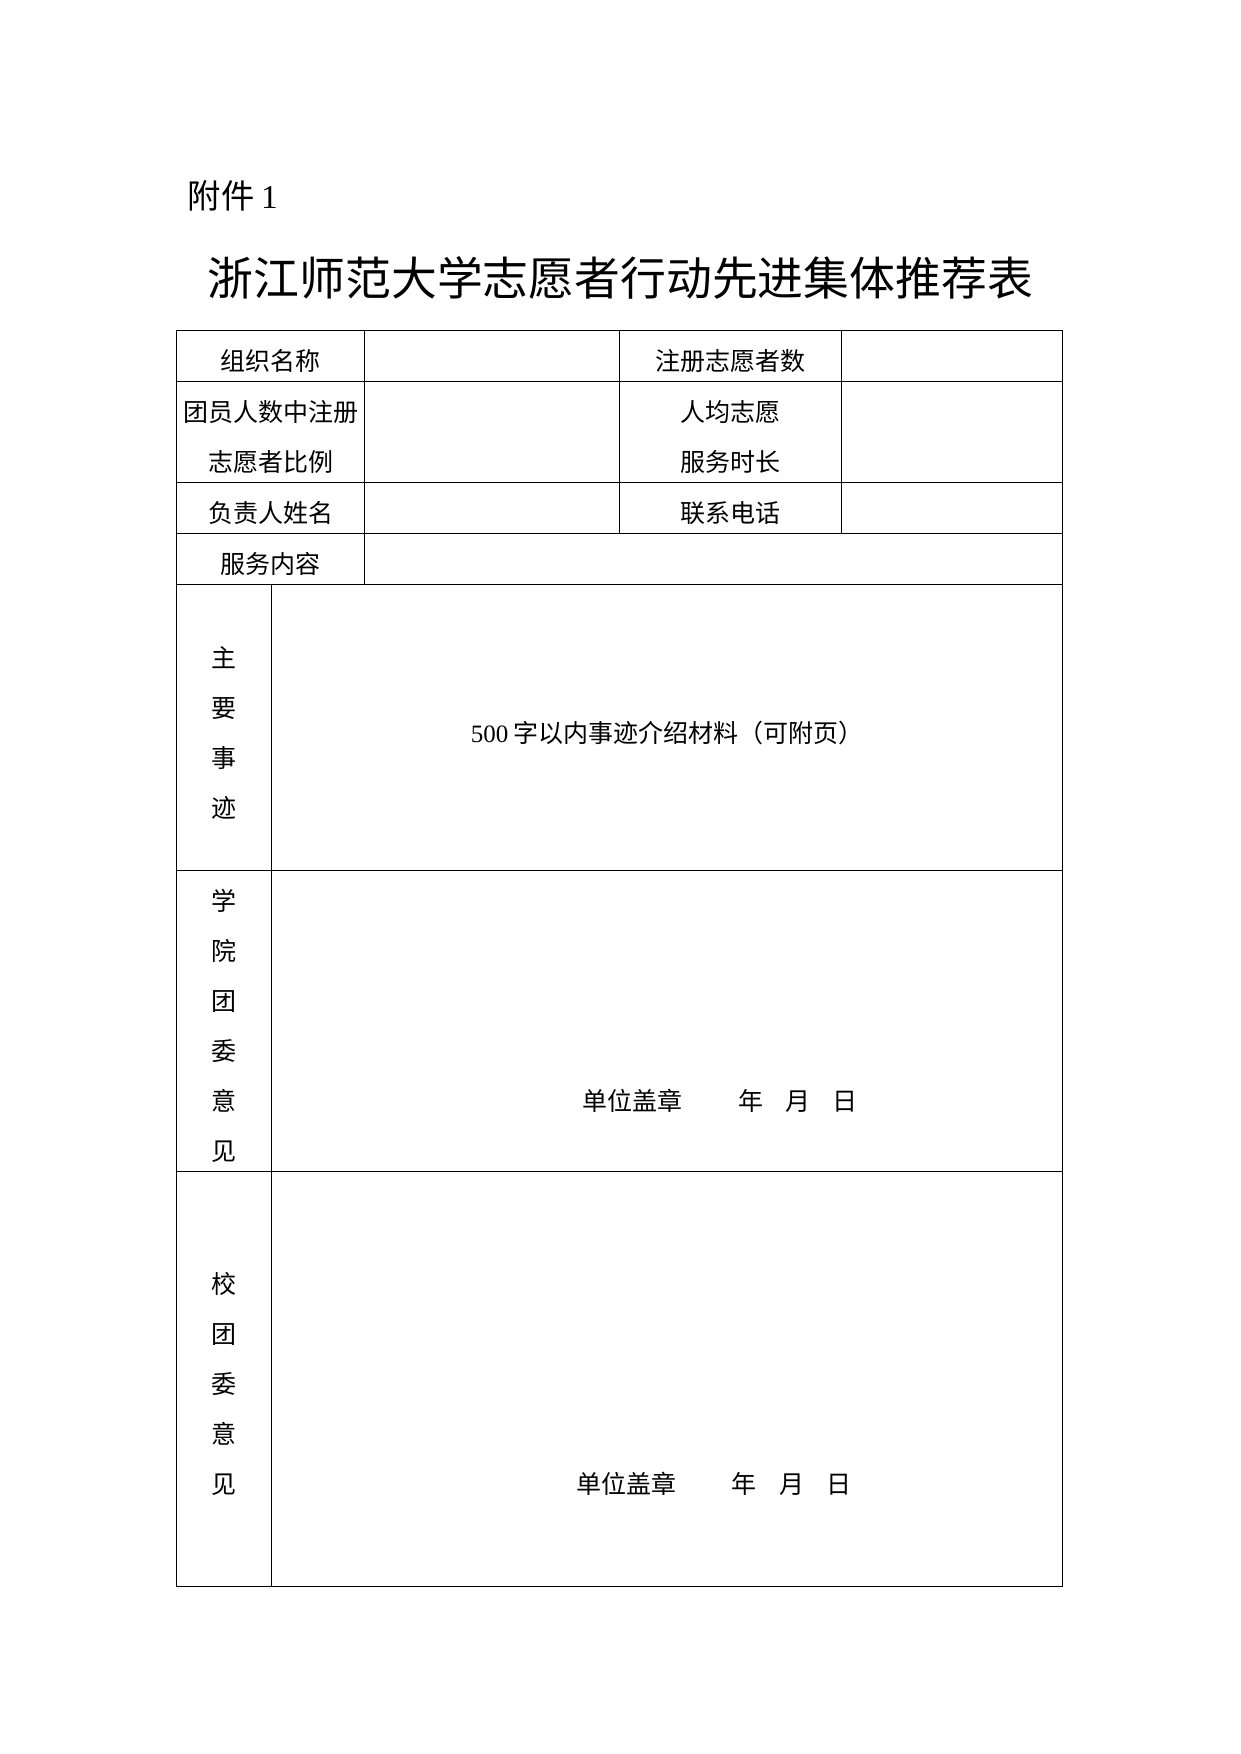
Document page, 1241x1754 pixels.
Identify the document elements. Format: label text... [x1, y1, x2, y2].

table_cell 学 院 团 委 意 见 [177, 871, 271, 1171]
table_cell 负责人姓名 [177, 483, 364, 533]
table_header [842, 331, 1062, 381]
table_cell 人均志愿 服务时长 [620, 382, 841, 482]
table_cell [365, 382, 619, 482]
table_header [365, 331, 619, 381]
table_cell 主 要 事 迹 [177, 585, 271, 870]
table_cell [365, 534, 1062, 584]
table_cell 校 团 委 意 见 [177, 1172, 271, 1586]
text 浙江师范大学志愿者行动先进集体推荐表 [187, 227, 1053, 324]
table_cell [842, 382, 1062, 482]
table_cell [842, 483, 1062, 533]
table_header 组织名称 [177, 331, 364, 381]
table_header 注册志愿者数 [620, 331, 841, 381]
text 附件1 [187, 162, 1053, 227]
table_cell 500字以内事迹介绍材料（可附页） [272, 585, 1062, 870]
table_cell [365, 483, 619, 533]
table_cell 服务内容 [177, 534, 364, 584]
table_cell 单位盖章 年 月 日 [272, 1172, 1062, 1586]
table_cell 单位盖章 年 月 日 [272, 871, 1062, 1171]
table_cell 团员人数中注册志愿者比例 [177, 382, 364, 482]
table_cell 联系电话 [620, 483, 841, 533]
